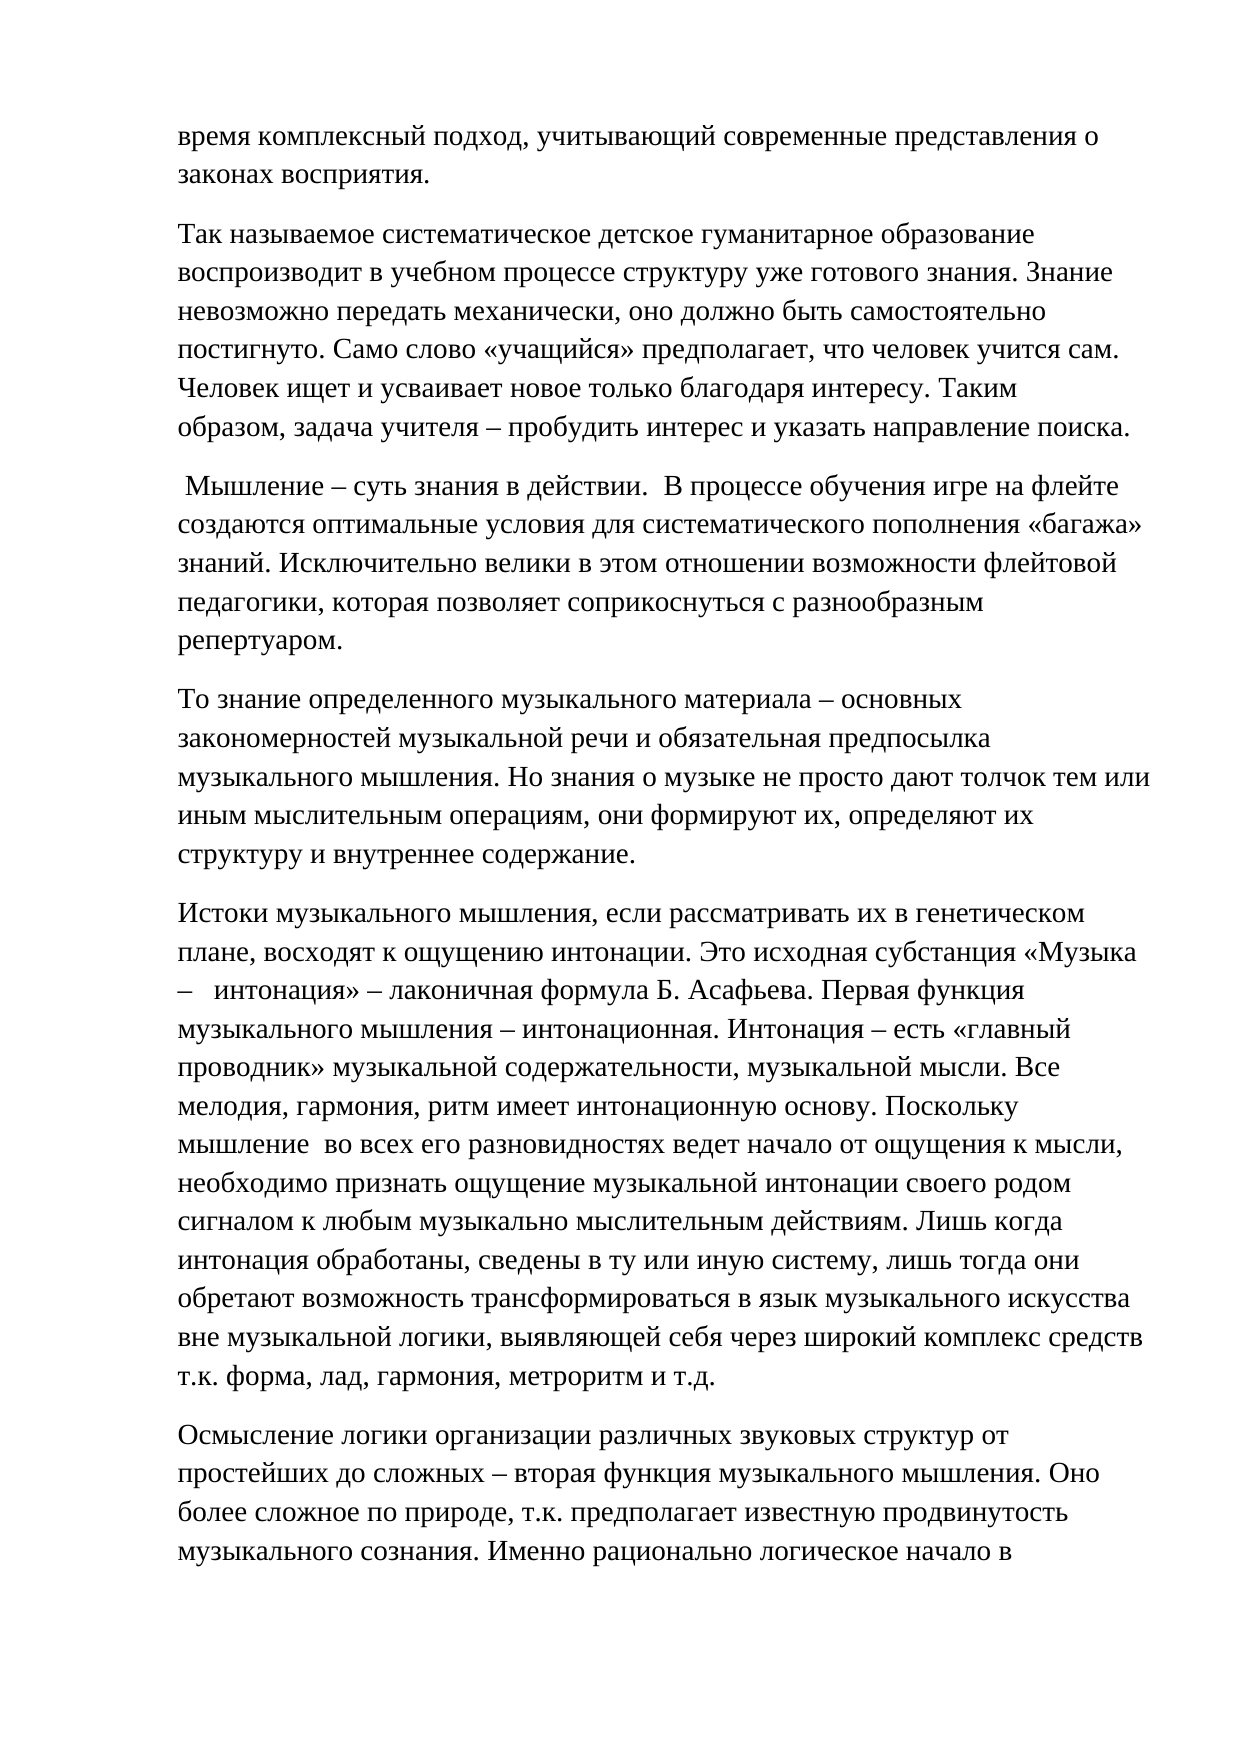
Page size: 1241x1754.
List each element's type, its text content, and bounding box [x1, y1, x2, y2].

text Так называемое систематическое детское гуманитарное образование воспроизводит в учебном процессе структуру уже готового знания. Знание невозможно передать механически, оно должно быть самостоятельно постигнуто. Само слово «учащийся» предполагает, что человек учится сам. Человек ищет и усваивает новое только благодаря интересу. Таким образом, задача учителя – пробудить интерес и указать направление поиска. [177, 216, 1152, 442]
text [177, 1417, 1152, 1566]
text Истоки музыкального мышления, если рассматривать их в генетическом плане, восходят к ощущению интонации. Это исходная субстанция «Музыка – интонация» – лаконичная формула Б. Асафьева. Первая функция музыкального мышления – интонационная. Интонация – есть «главный проводник» музыкальной содержательности, музыкальной мысли. Все мелодия, гармония, ритм имеет интонационную основу. Поскольку мышление во всех его разновидностях ведет начало от ощущения к мысли, необходимо признать ощущение музыкальной интонации своего родом сигналом к любым музыкально мыслительным действиям. Лишь когда интонация обработаны, сведены в ту или иную систему, лишь тогда они обретают возможность трансформироваться в язык музыкального искусства вне музыкальной логики, выявляющей себя через широкий комплекс средств т.к. форма, лад, гармония, метроритм и т.д. [177, 895, 1152, 1391]
text Мышление – суть знания в действии. В процессе обучения игре на флейте создаются оптимальные условия для систематического пополнения «багажа» знаний. Исключительно велики в этом отношении возможности флейтовой педагогики, которая позволяет соприкоснуться с разнообразным репертуаром. [177, 468, 1152, 656]
text То знание определенного музыкального материала – основных закономерностей музыкальной речи и обязательная предпосылка музыкального мышления. Но знания о музыке не просто дают толчок тем или иным мыслительным операциям, они формируют их, определяют их структуру и внутреннее содержание. [177, 682, 1152, 869]
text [177, 118, 1152, 190]
